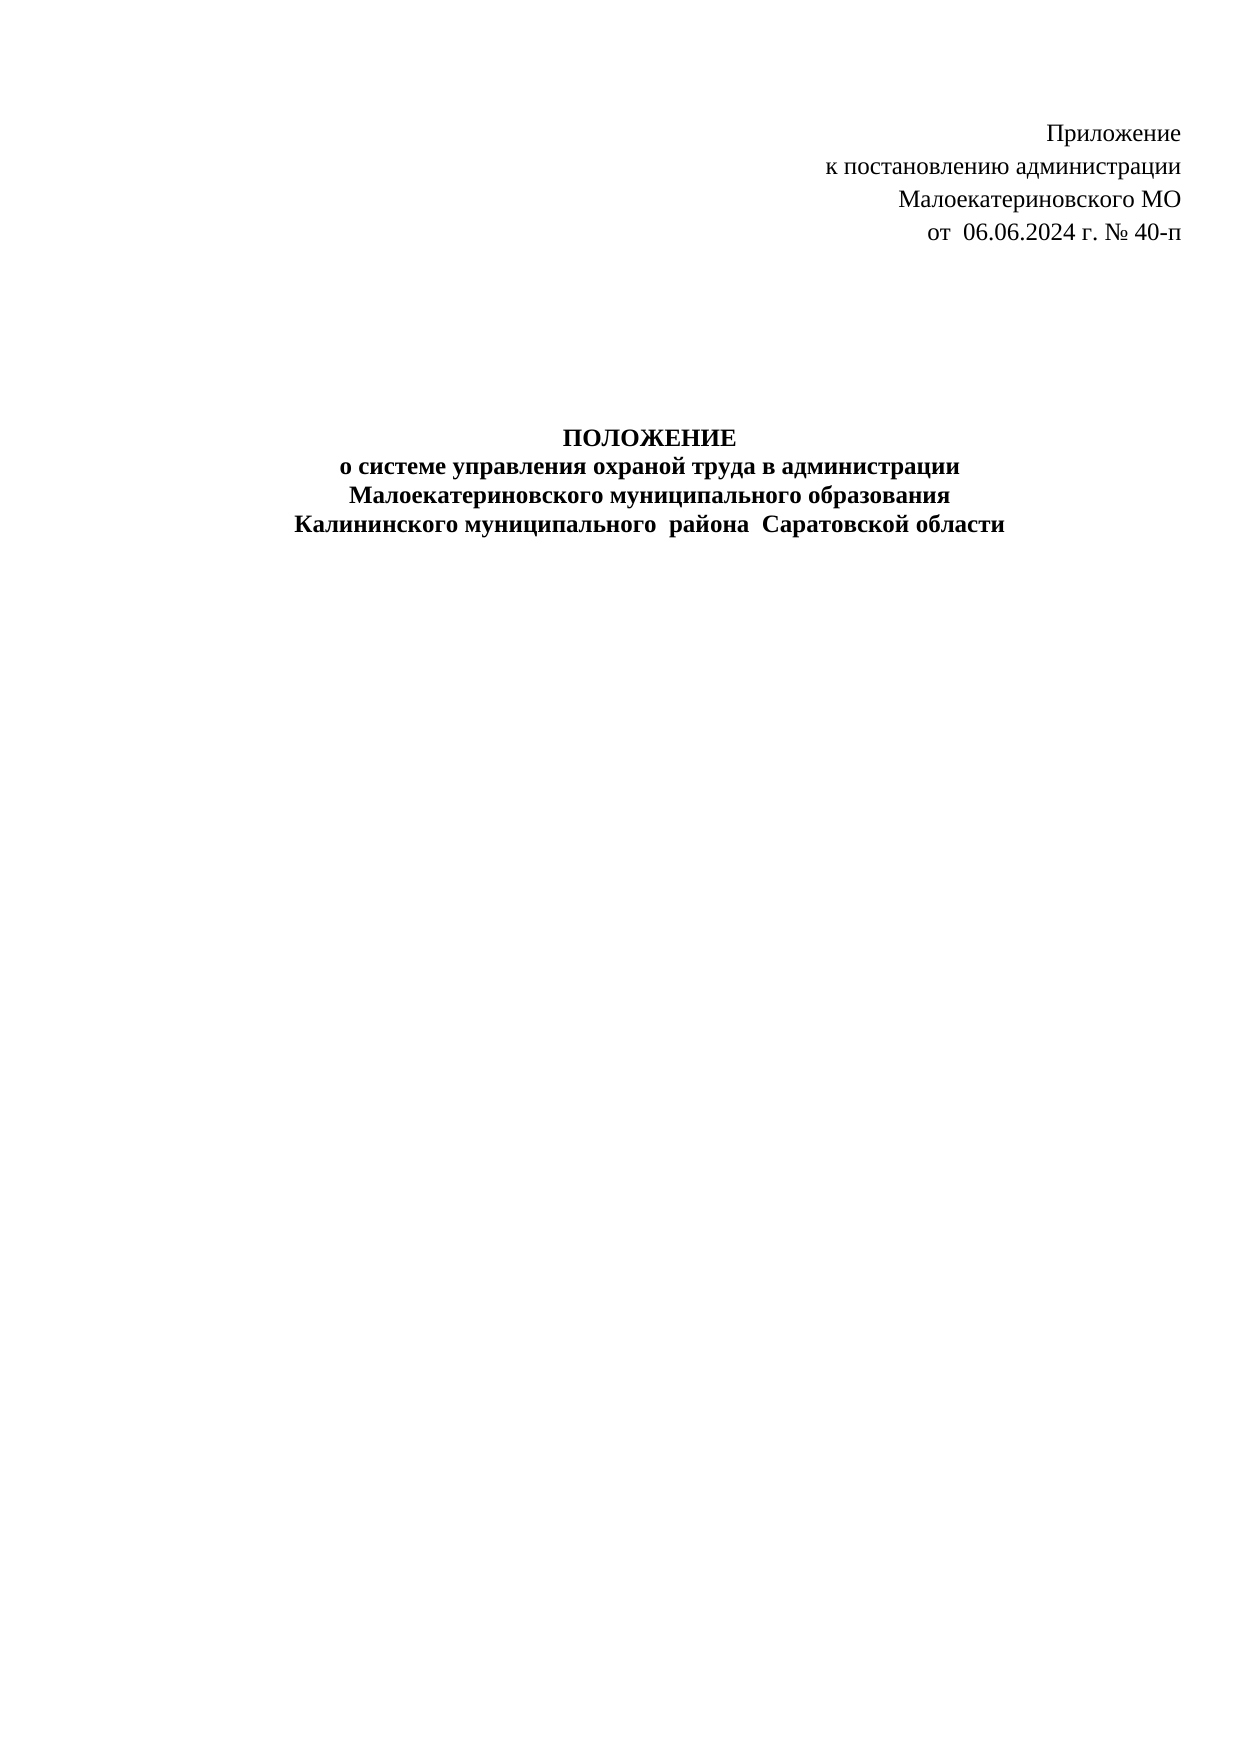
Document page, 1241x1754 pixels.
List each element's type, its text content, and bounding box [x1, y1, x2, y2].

text Приложение [118, 118, 1181, 147]
text Малоекатериновского муниципального образования [118, 480, 1181, 509]
text к постановлению администрации [634, 151, 1181, 180]
text о системе управления охраной труда в администрации [118, 451, 1181, 480]
text Калининского муниципального района Саратовской области [118, 509, 1181, 538]
text Малоекатериновского МО [634, 184, 1181, 213]
text от 06.06.2024 г. № 40-п [634, 217, 1181, 246]
text ПОЛОЖЕНИЕ [118, 423, 1181, 451]
